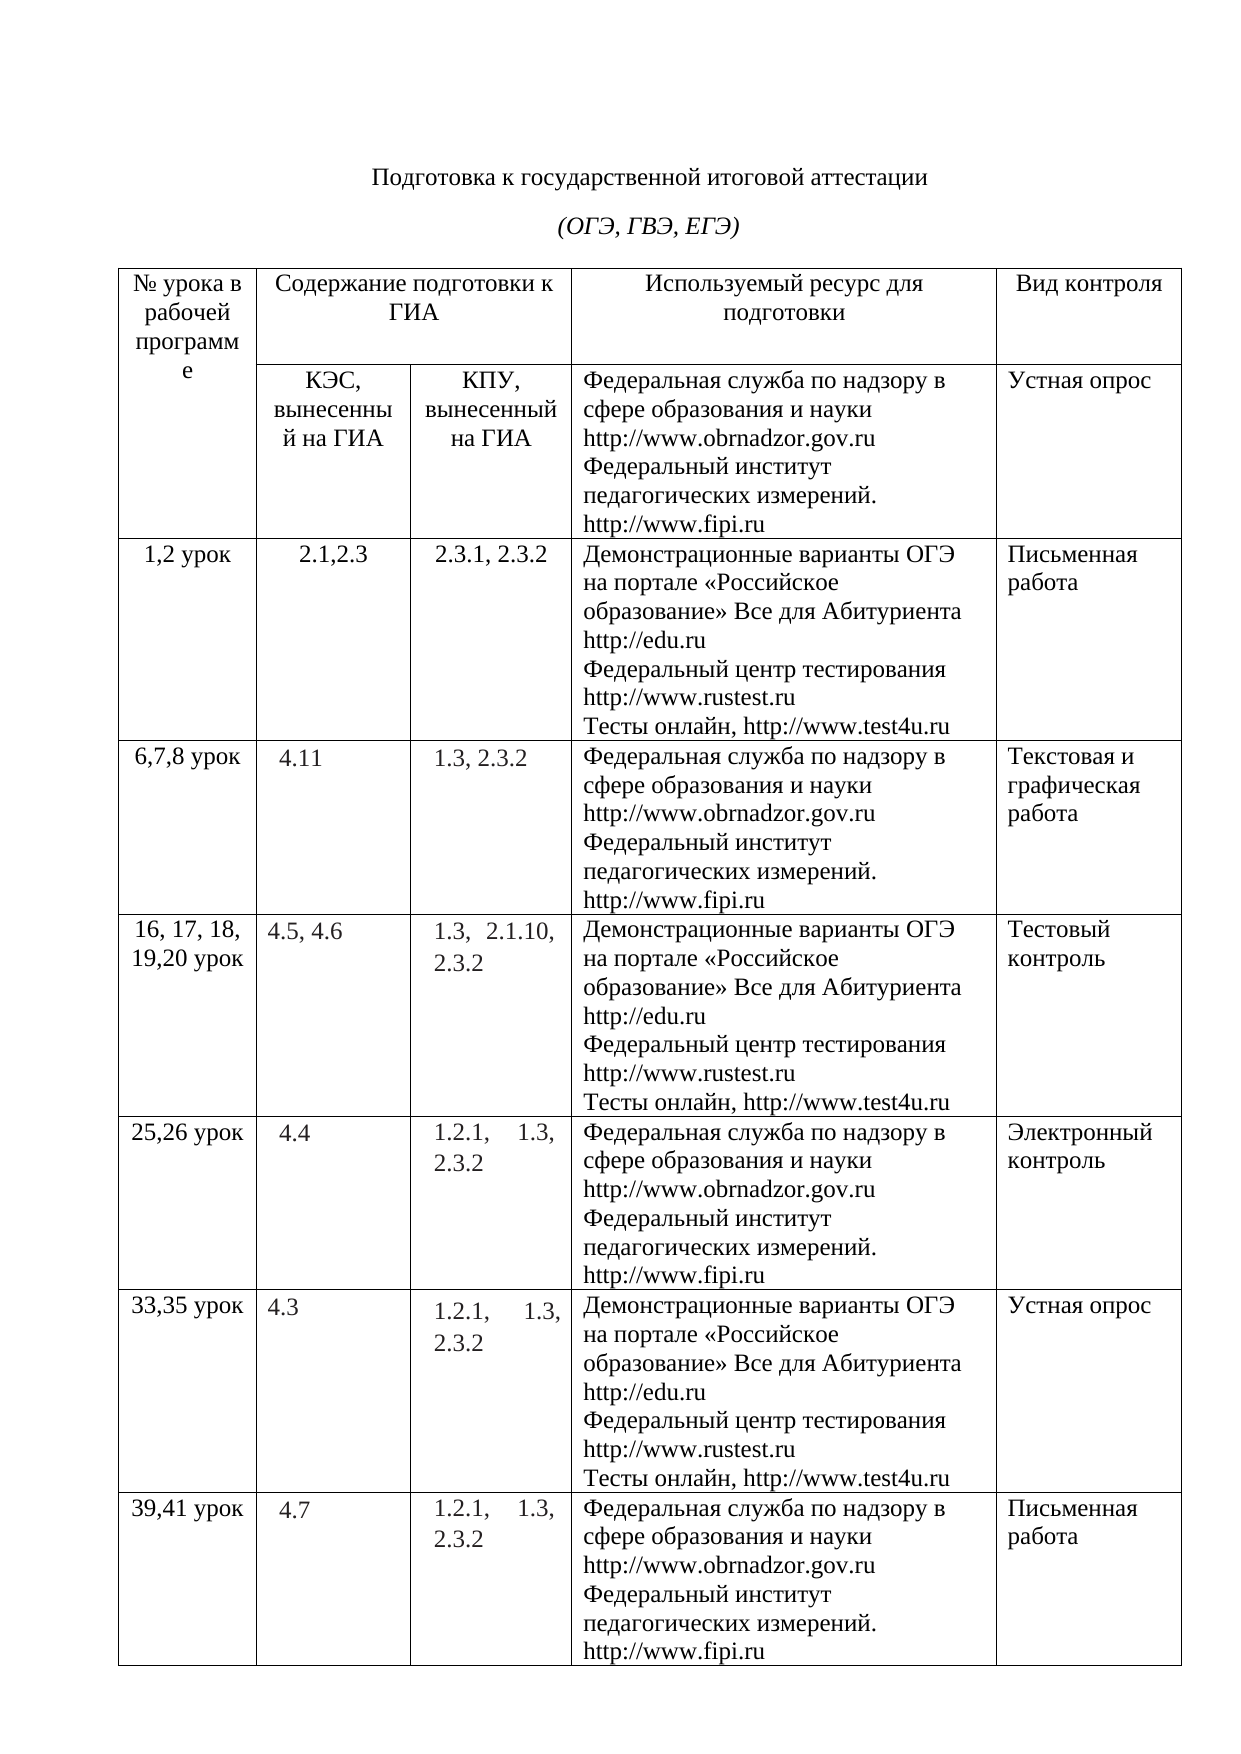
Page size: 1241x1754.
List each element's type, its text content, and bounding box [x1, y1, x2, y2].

table_cell 1.2.1, 1.3, 2.3.2 [411, 1117, 571, 1289]
text (ОГЭ, ГВЭ, ЕГЭ) [118, 211, 1181, 239]
table_cell 4.4 [257, 1117, 410, 1289]
table_cell Устная опрос [997, 1290, 1181, 1492]
table_cell Электронный контроль [997, 1117, 1181, 1289]
table_header Содержание подготовки к ГИА [257, 269, 571, 364]
table_cell 4.3 [257, 1290, 410, 1492]
table_cell 1,2 урок [119, 539, 256, 740]
table_cell 2.3.1, 2.3.2 [411, 539, 571, 740]
table_cell 4.7 [257, 1493, 410, 1665]
table_cell 1.3, 2.1.10, 2.3.2 [411, 915, 571, 1116]
table_cell Тестовый контроль [997, 915, 1181, 1116]
table_header Вид контроля [997, 269, 1181, 364]
table_cell 4.5, 4.6 [257, 915, 410, 1116]
table_header № урока в рабочей программе [119, 269, 256, 538]
table_cell 1.2.1, 1.3, 2.3.2 [411, 1493, 571, 1665]
table_cell КЭС, вынесенный на ГИА [257, 365, 410, 538]
table_cell 25,26 урок [119, 1117, 256, 1289]
table_header Используемый ресурс для подготовки [572, 269, 996, 364]
table_cell 1.3, 2.3.2 [411, 741, 571, 913]
table_cell 39,41 урок [119, 1493, 256, 1665]
table_cell Устная опрос [997, 365, 1181, 538]
table_cell 1.2.1, 1.3, 2.3.2 [411, 1290, 571, 1492]
table_cell Письменная работа [997, 1493, 1181, 1665]
table_cell 6,7,8 урок [119, 741, 256, 913]
table_cell 4.11 [257, 741, 410, 913]
table_cell Текстовая и графическая работа [997, 741, 1181, 913]
table_cell КПУ, вынесенный на ГИА [411, 365, 571, 538]
table_cell 16, 17, 18, 19,20 урок [119, 915, 256, 1116]
text Подготовка к государственной итоговой аттестации [118, 162, 1181, 191]
table_cell Письменная работа [997, 539, 1181, 740]
table_cell 33,35 урок [119, 1290, 256, 1492]
table_cell 2.1,2.3 [257, 539, 410, 740]
